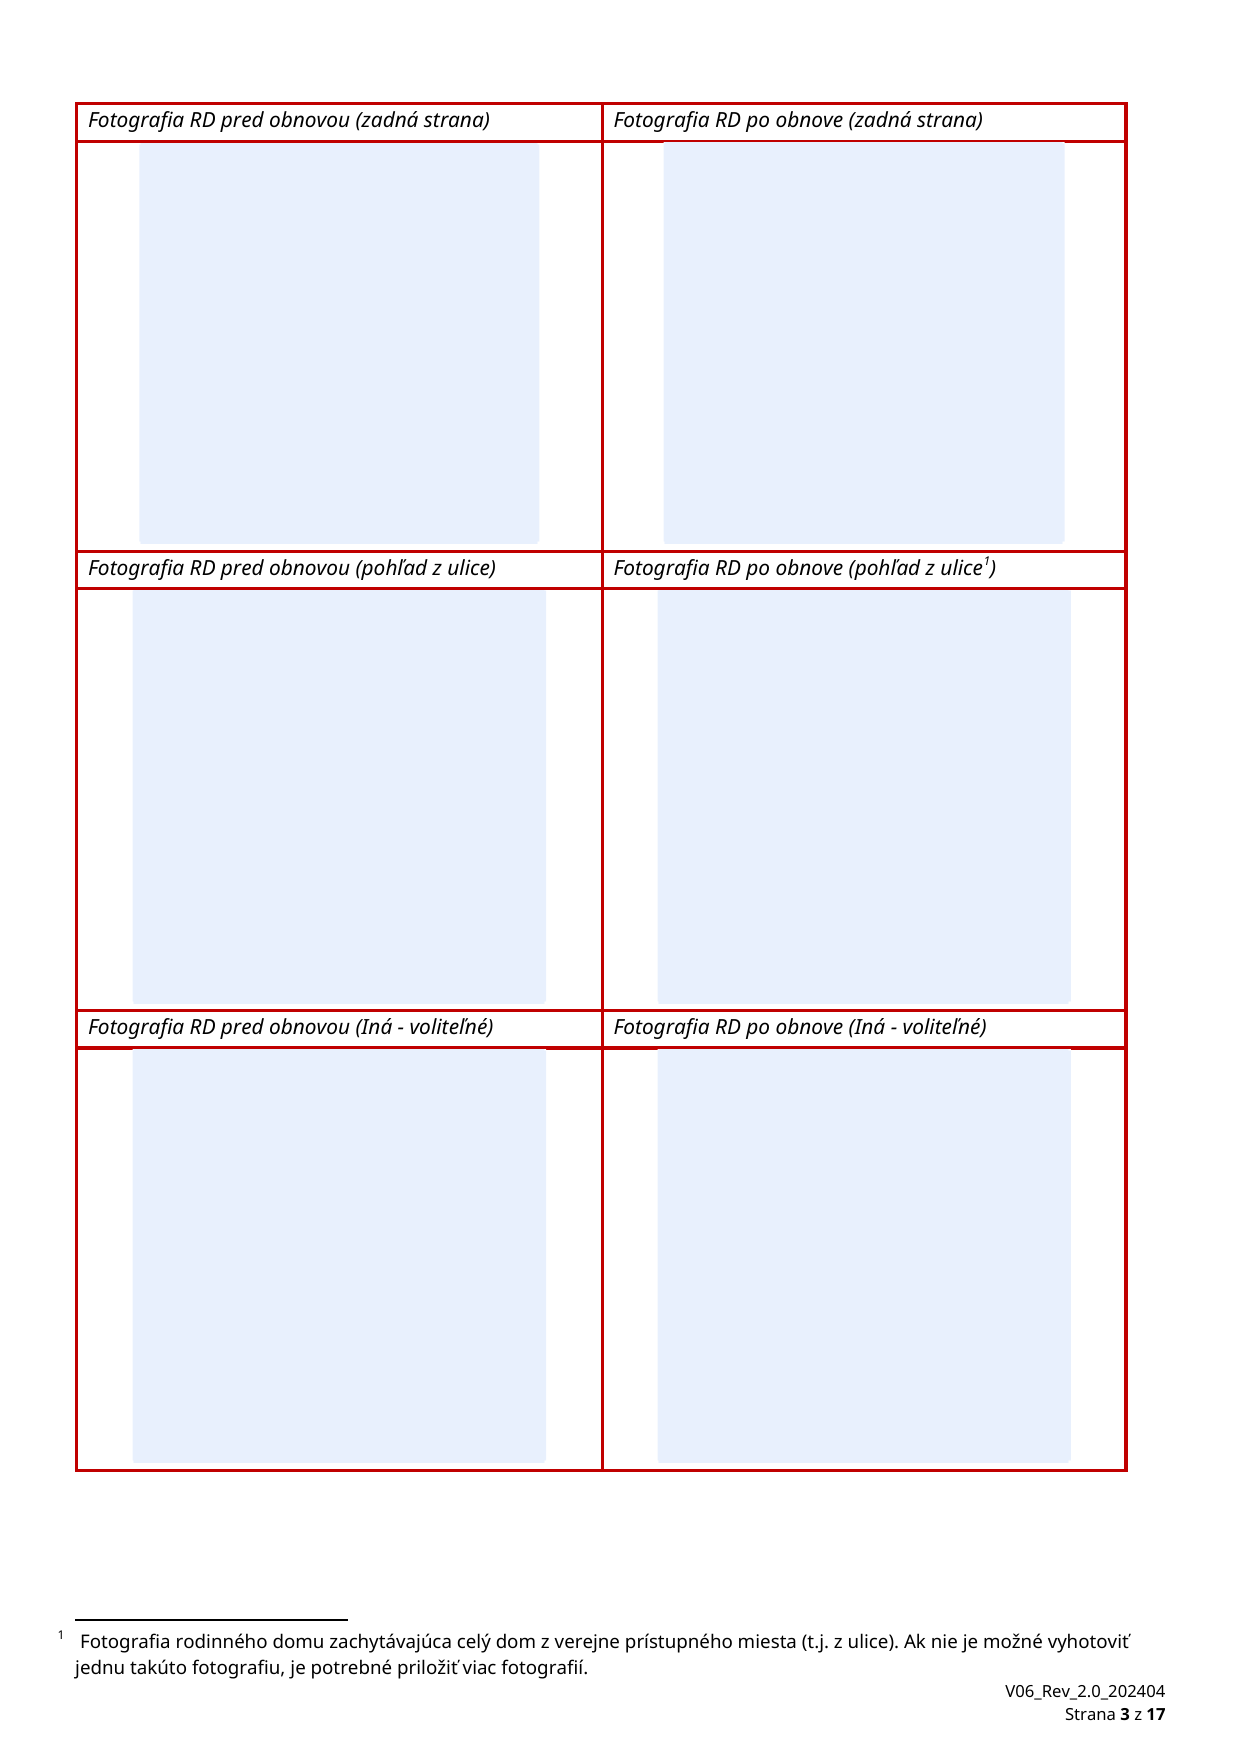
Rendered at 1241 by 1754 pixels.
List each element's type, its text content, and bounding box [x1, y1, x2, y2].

picture [657, 590, 1071, 1004]
picture [132, 590, 547, 1004]
table_cell Fotografia RD pred obnovou (Iná - voliteľné) [78, 1012, 601, 1046]
picture [139, 143, 540, 544]
table_header Fotografia RD po obnove (zadná strana) [604, 105, 1124, 139]
table_header Fotografia RD pred obnovou (zadná strana) [78, 105, 601, 139]
table_cell Fotografia RD pred obnovou (pohľad z ulice) [78, 553, 601, 587]
table_cell Fotografia RD po obnove (Iná - voliteľné) [604, 1012, 1124, 1046]
picture [132, 1049, 547, 1463]
picture [657, 1049, 1071, 1463]
table_cell Fotografia RD po obnove (pohľad z ulice) [604, 553, 1124, 587]
picture [663, 142, 1065, 544]
